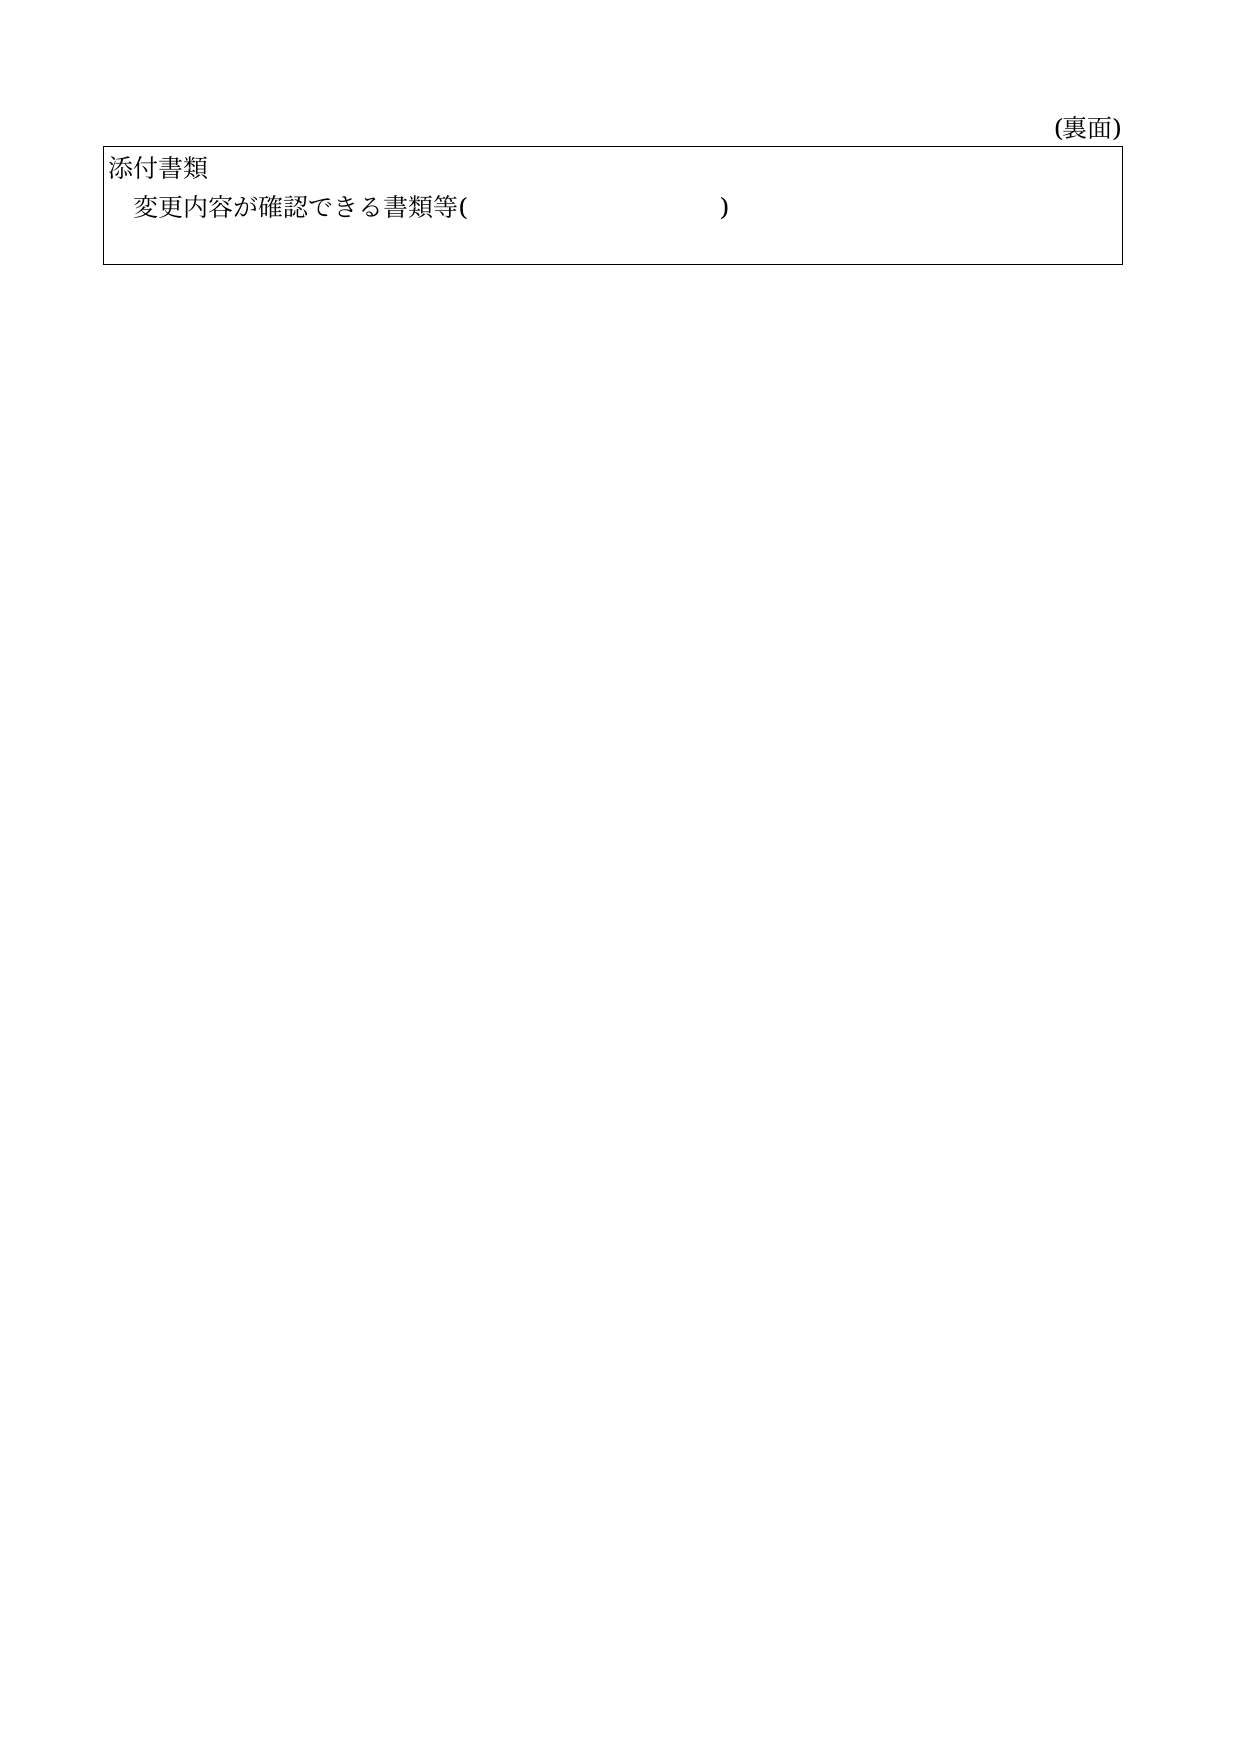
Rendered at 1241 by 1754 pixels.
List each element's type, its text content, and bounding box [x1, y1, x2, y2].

text (裏面) [118, 107, 1121, 146]
table_header 添付書類 変更内容が確認できる書類等( ) [104, 147, 1122, 264]
